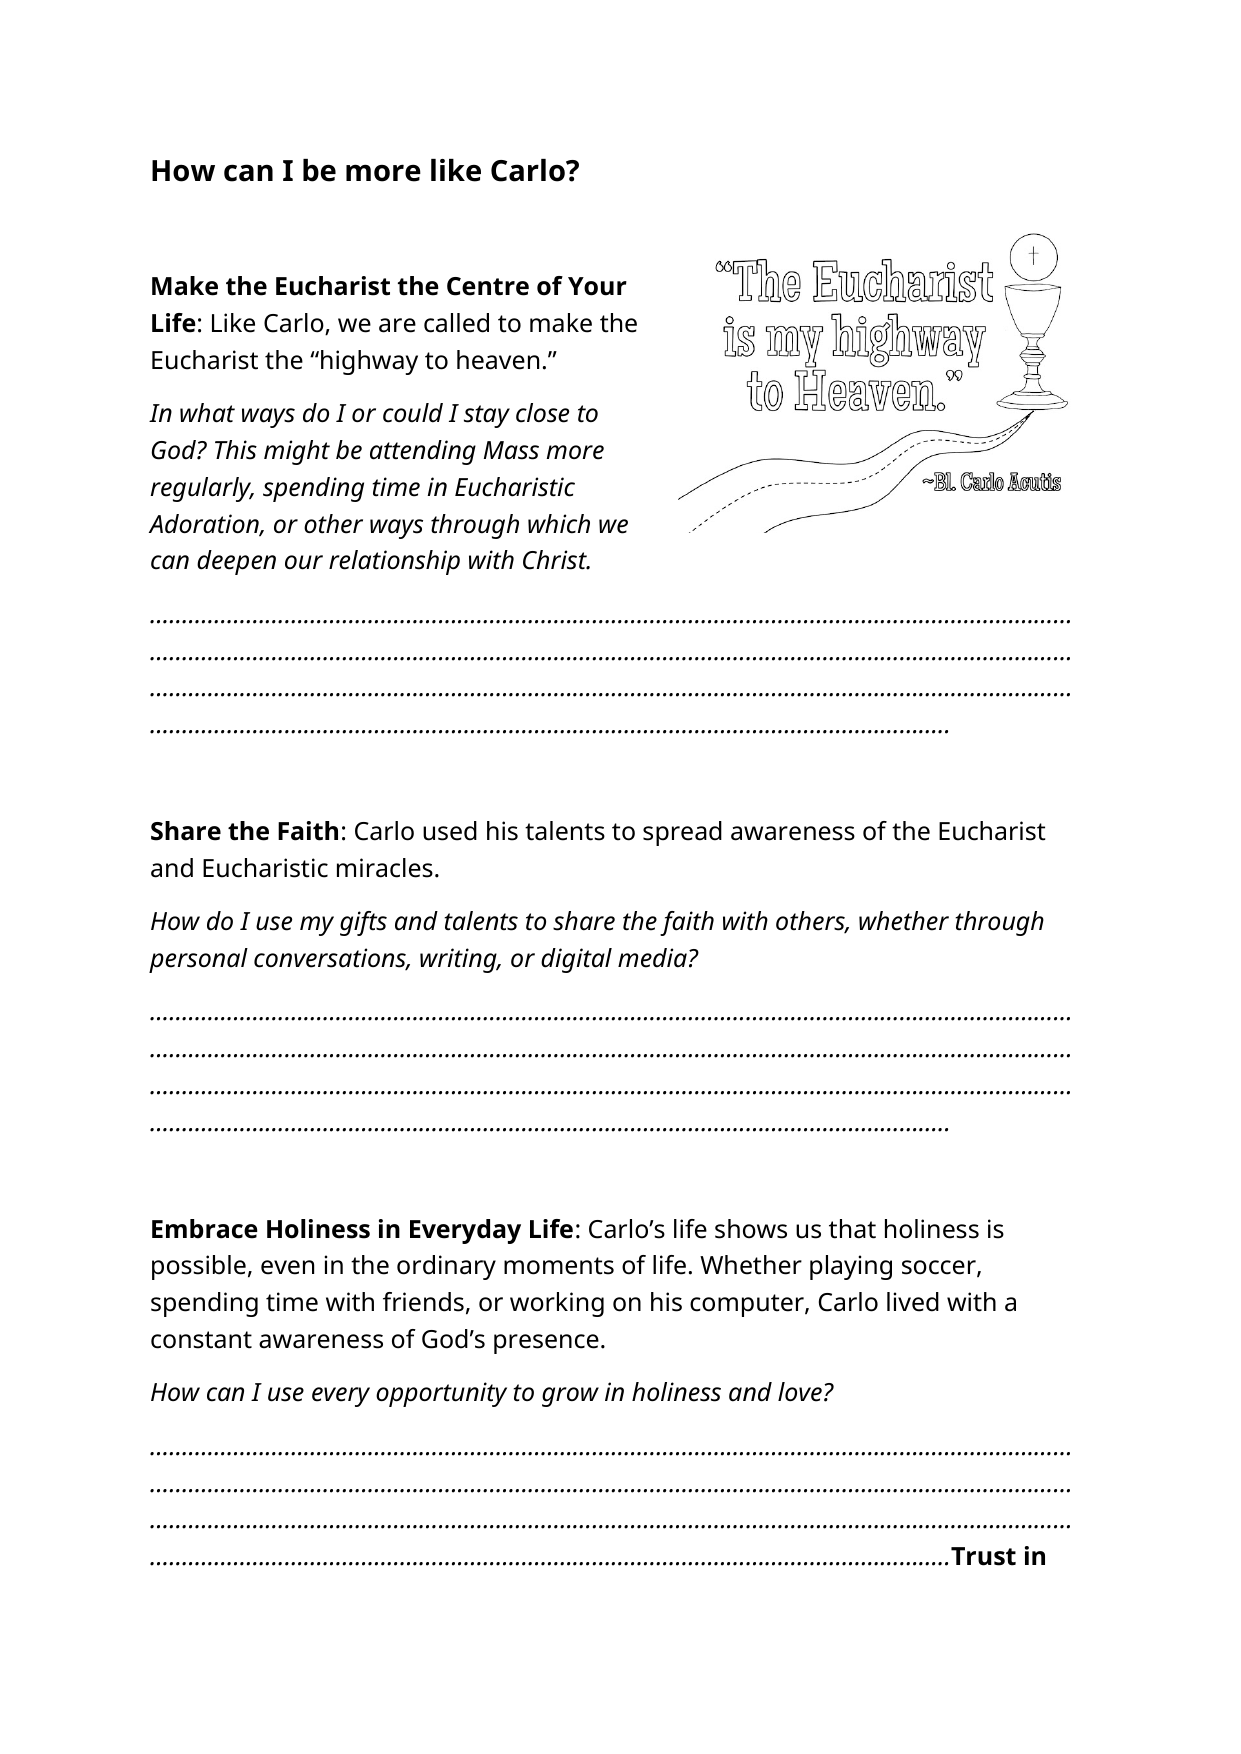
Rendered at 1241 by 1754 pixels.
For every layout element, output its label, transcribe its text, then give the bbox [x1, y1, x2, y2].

text …………………………………………………………………………………………………………………………………………………………………………………………………………………………………………………………………………………………………………………………………………………………………………………………………………………………………………………………………………………………………………….. [150, 596, 1090, 741]
text Embrace Holiness in Everyday Life: Carlo’s life shows us that holiness is possible, even in the ordinary moments of life. Whether playing soccer, spending time with friends, or working on his computer, Carlo lived with a constant awareness of God’s presence. [150, 1211, 1090, 1356]
text …………………………………………………………………………………………………………………………………………………………………………………………………………………………………………………………………………………………………………………………………………………………………………………………………………………………………………………………………………………………………………….. [150, 994, 1090, 1138]
text How do I use my gifts and talents to share the faith with others, whether through personal conversations, writing, or digital media? [150, 904, 1090, 975]
text Share the Faith: Carlo used his talents to spread awareness of the Eucharist and Eucharistic miracles. [150, 814, 1090, 884]
picture [678, 217, 1088, 533]
text In what ways do I or could I stay close to God? This might be attending Mass more regularly, spending time in Eucharistic Adoration, or other ways through which we can deepen our relationship with Christ. [150, 396, 1090, 577]
text How can I use every opportunity to grow in holiness and love? [150, 1375, 1090, 1409]
text Make the Eucharist the Centre of Your Life: Like Carlo, we are called to make the Eucharist the “highway to heaven.” [150, 269, 678, 377]
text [150, 1428, 1090, 1573]
text How can I be more like Carlo? [150, 150, 1090, 190]
